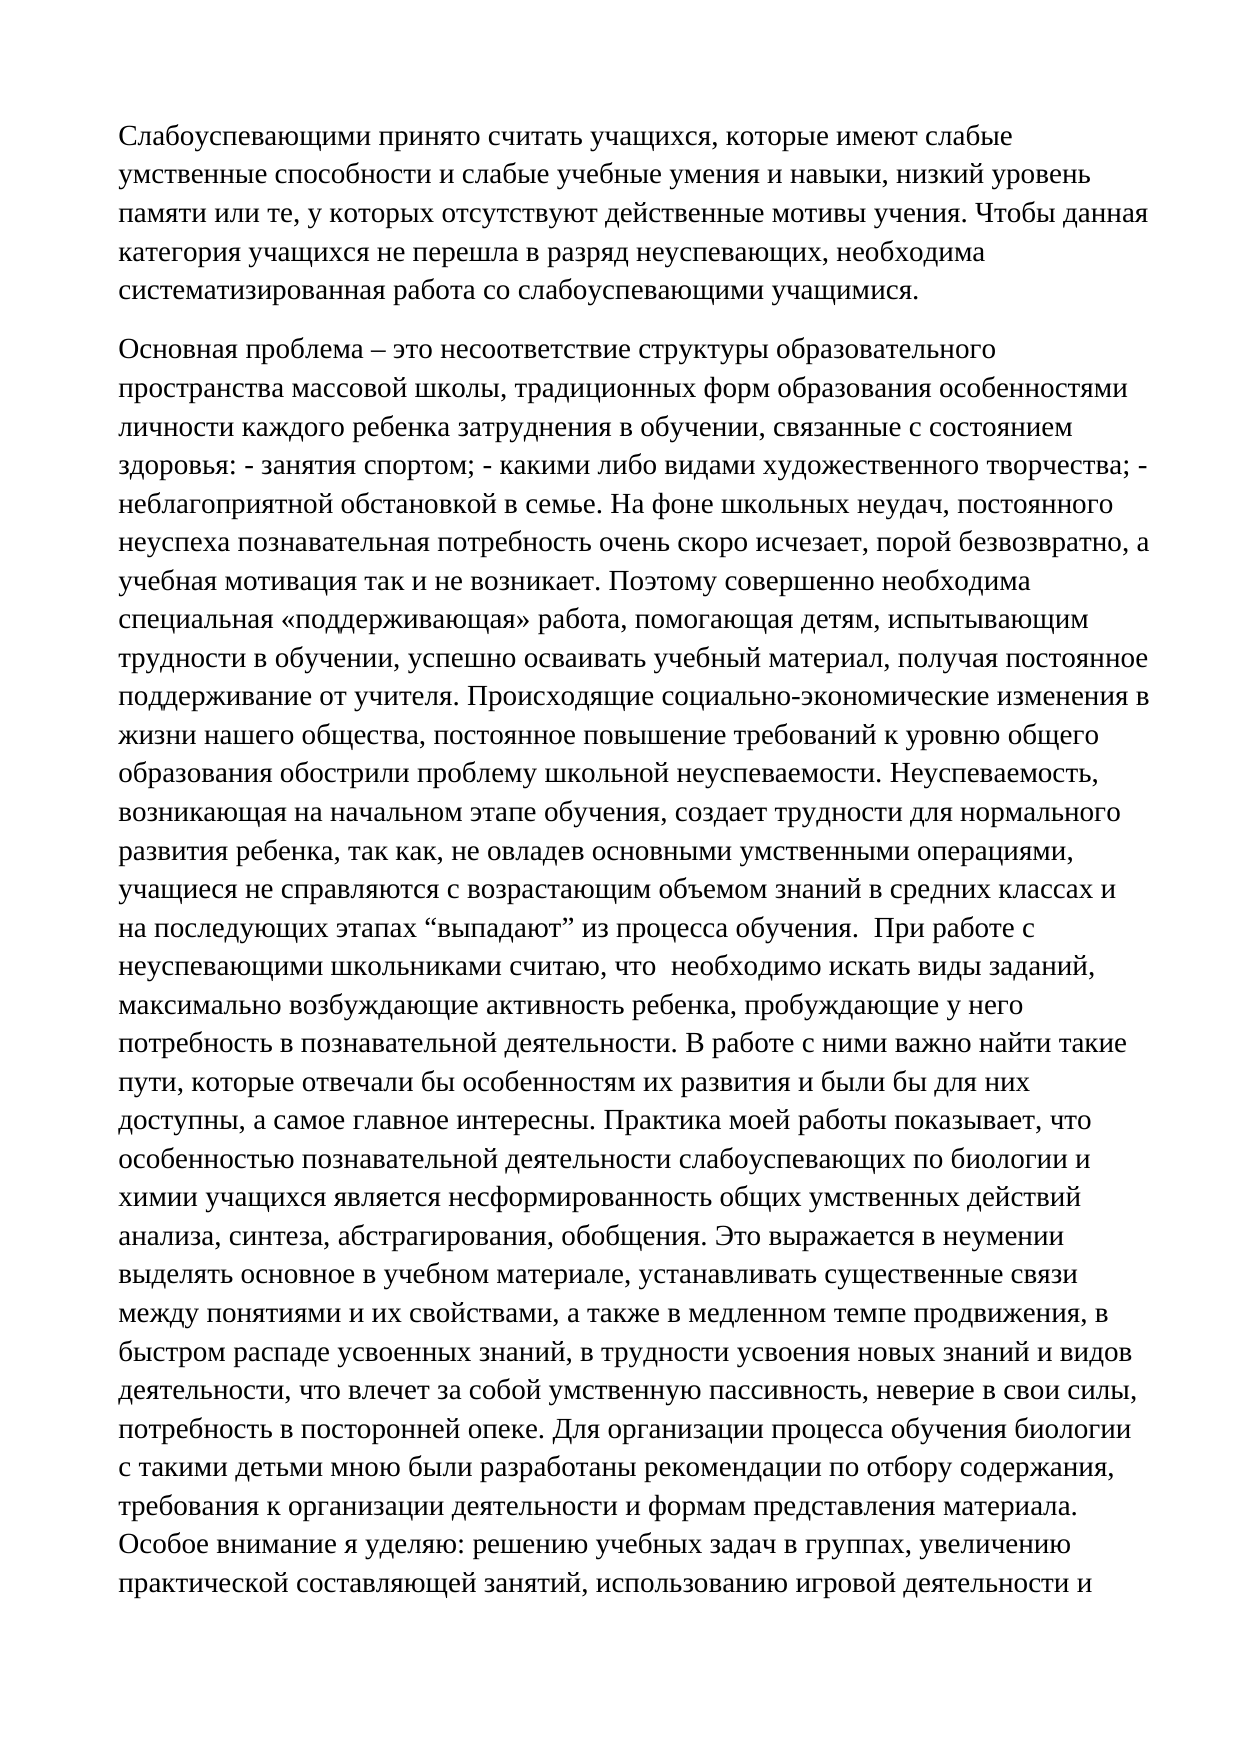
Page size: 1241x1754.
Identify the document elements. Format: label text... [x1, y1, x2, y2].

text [118, 332, 1152, 1598]
text Слабоуспевающими принято считать учащихся, которые имеют слабые умственные способности и слабые учебные умения и навыки, низкий уровень памяти или те, у которых отсутствуют действенные мотивы учения. Чтобы данная категория учащихся не перешла в разряд неуспевающих, необходима систематизированная работа со слабоуспевающими учащимися. [118, 118, 1152, 306]
